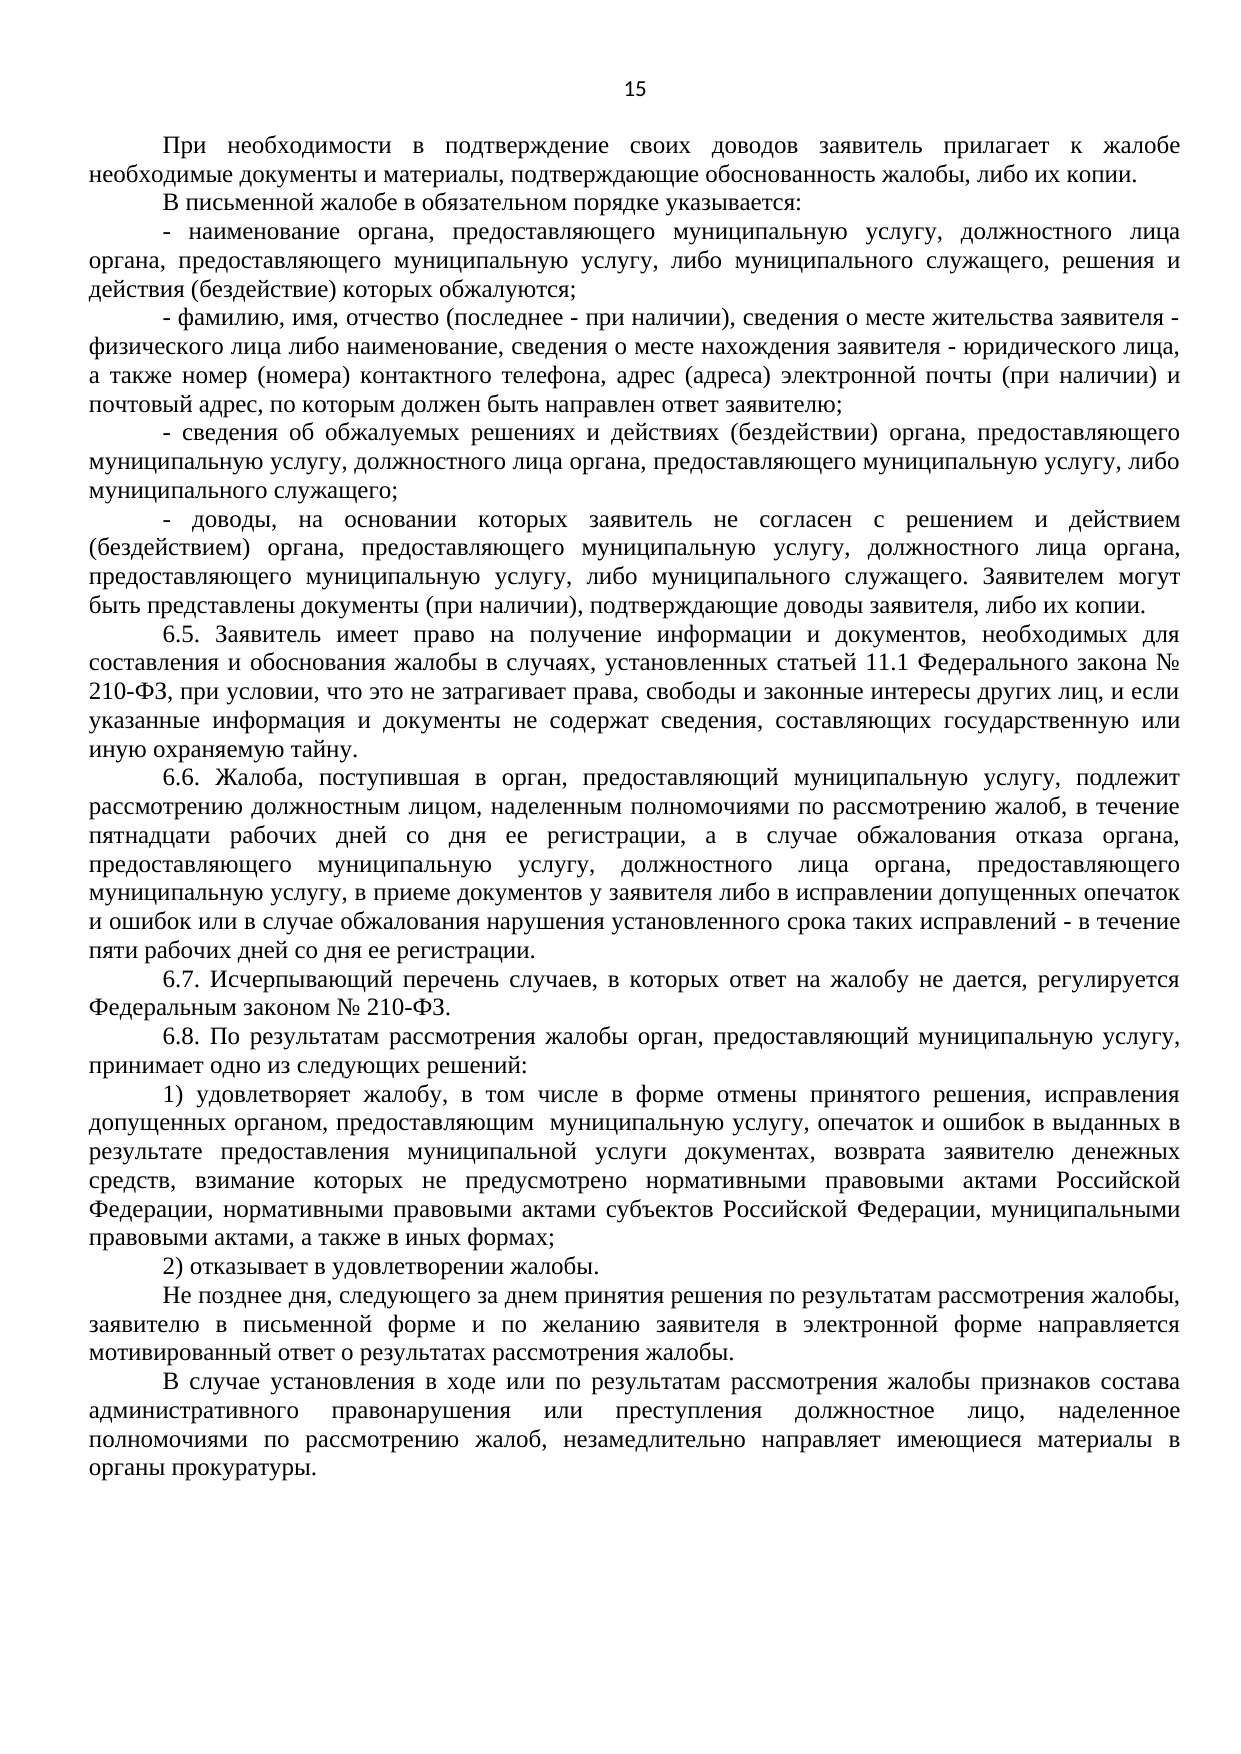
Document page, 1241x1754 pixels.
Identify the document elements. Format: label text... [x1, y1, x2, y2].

text 6.5. Заявитель имеет право на получение информации и документов, необходимых для составления и обоснования жалобы в случаях, установленных статьей 11.1 Федерального закона № 210-ФЗ, при условии, что это не затрагивает права, свободы и законные интересы других лиц, и если указанные информация и документы не содержат сведения, составляющих государственную или иную охраняемую тайну. [89, 619, 1181, 762]
text 6.8. По результатам рассмотрения жалобы орган, предоставляющий муниципальную услугу, принимает одно из следующих решений: [89, 1021, 1181, 1079]
text 1) удовлетворяет жалобу, в том числе в форме отмены принятого решения, исправления допущенных органом, предоставляющим муниципальную услугу, опечаток и ошибок в выданных в результате предоставления муниципальной услуги документах, возврата заявителю денежных средств, взимание которых не предусмотрено нормативными правовыми актами Российской Федерации, нормативными правовыми актами субъектов Российской Федерации, муниципальными правовыми актами, а также в иных формах; [89, 1079, 1181, 1251]
text - доводы, на основании которых заявитель не согласен с решением и действием (бездействием) органа, предоставляющего муниципальную услугу, должностного лица органа, предоставляющего муниципальную услугу, либо муниципального служащего. Заявителем могут быть представлены документы (при наличии), подтверждающие доводы заявителя, либо их копии. [89, 504, 1181, 619]
text - фамилию, имя, отчество (последнее - при наличии), сведения о месте жительства заявителя - физического лица либо наименование, сведения о месте нахождения заявителя - юридического лица, а также номер (номера) контактного телефона, адрес (адреса) электронной почты (при наличии) и почтовый адрес, по которым должен быть направлен ответ заявителю; [89, 302, 1181, 417]
text 6.6. Жалоба, поступившая в орган, предоставляющий муниципальную услугу, подлежит рассмотрению должностным лицом, наделенным полномочиями по рассмотрению жалоб, в течение пятнадцати рабочих дней со дня ее регистрации, а в случае обжалования отказа органа, предоставляющего муниципальную услугу, должностного лица органа, предоставляющего муниципальную услугу, в приеме документов у заявителя либо в исправлении допущенных опечаток и ошибок или в случае обжалования нарушения установленного срока таких исправлений - в течение пяти рабочих дней со дня ее регистрации. [89, 762, 1181, 964]
text 2) отказывает в удовлетворении жалобы. [89, 1251, 1181, 1280]
text - сведения об обжалуемых решениях и действиях (бездействии) органа, предоставляющего муниципальную услугу, должностного лица органа, предоставляющего муниципальную услугу, либо муниципального служащего; [89, 417, 1181, 504]
text В случае установления в ходе или по результатам рассмотрения жалобы признаков состава административного правонарушения или преступления должностное лицо, наделенное полномочиями по рассмотрению жалоб, незамедлительно направляет имеющиеся материалы в органы прокуратуры. [89, 1366, 1181, 1481]
text 6.7. Исчерпывающий перечень случаев, в которых ответ на жалобу не дается, регулируется Федеральным законом № 210-ФЗ. [89, 964, 1181, 1021]
text При необходимости в подтверждение своих доводов заявитель прилагает к жалобе необходимые документы и материалы, подтверждающие обоснованность жалобы, либо их копии. [89, 130, 1181, 187]
text - наименование органа, предоставляющего муниципальную услугу, должностного лица органа, предоставляющего муниципальную услугу, либо муниципального служащего, решения и действия (бездействие) которых обжалуются; [89, 216, 1181, 302]
text В письменной жалобе в обязательном порядке указывается: [89, 187, 1181, 216]
text Не позднее дня, следующего за днем принятия решения по результатам рассмотрения жалобы, заявителю в письменной форме и по желанию заявителя в электронной форме направляется мотивированный ответ о результатах рассмотрения жалобы. [89, 1280, 1181, 1366]
